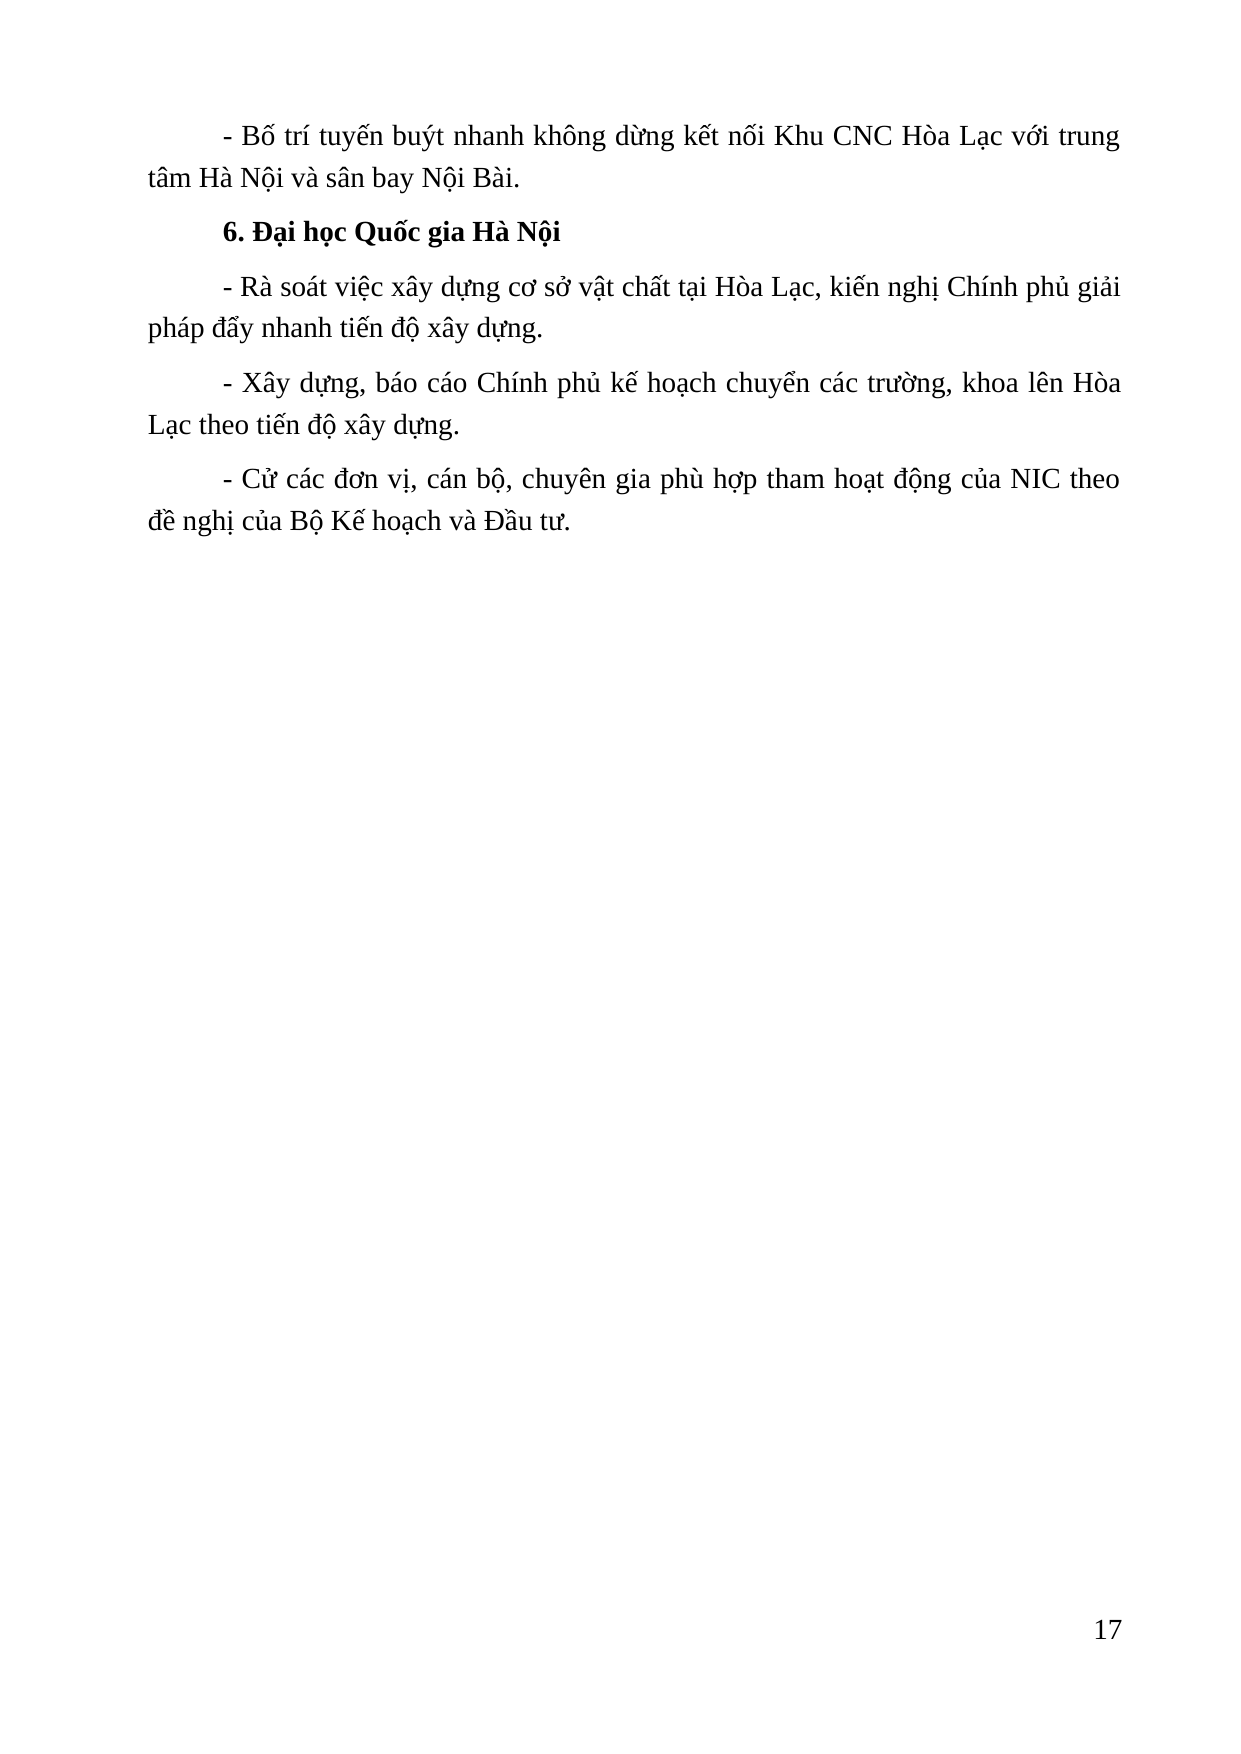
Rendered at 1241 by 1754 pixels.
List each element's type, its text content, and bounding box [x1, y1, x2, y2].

text - Cử các đơn vị, cán bộ, chuyên gia phù hợp tham hoạt động của NIC theo đề nghị của Bộ Kế hoạch và Đầu tư. [148, 461, 1122, 537]
text - Rà soát việc xây dựng cơ sở vật chất tại Hòa Lạc, kiến nghị Chính phủ giải pháp đẩy nhanh tiến độ xây dựng. [148, 269, 1122, 344]
subtitle 6. Đại học Quốc gia Hà Nội [148, 214, 1122, 248]
text - Xây dựng, báo cáo Chính phủ kế hoạch chuyển các trường, khoa lên Hòa Lạc theo tiến độ xây dựng. [148, 365, 1122, 440]
text - Bố trí tuyến buýt nhanh không dừng kết nối Khu CNC Hòa Lạc với trung tâm Hà Nội và sân bay Nội Bài. [148, 118, 1122, 193]
